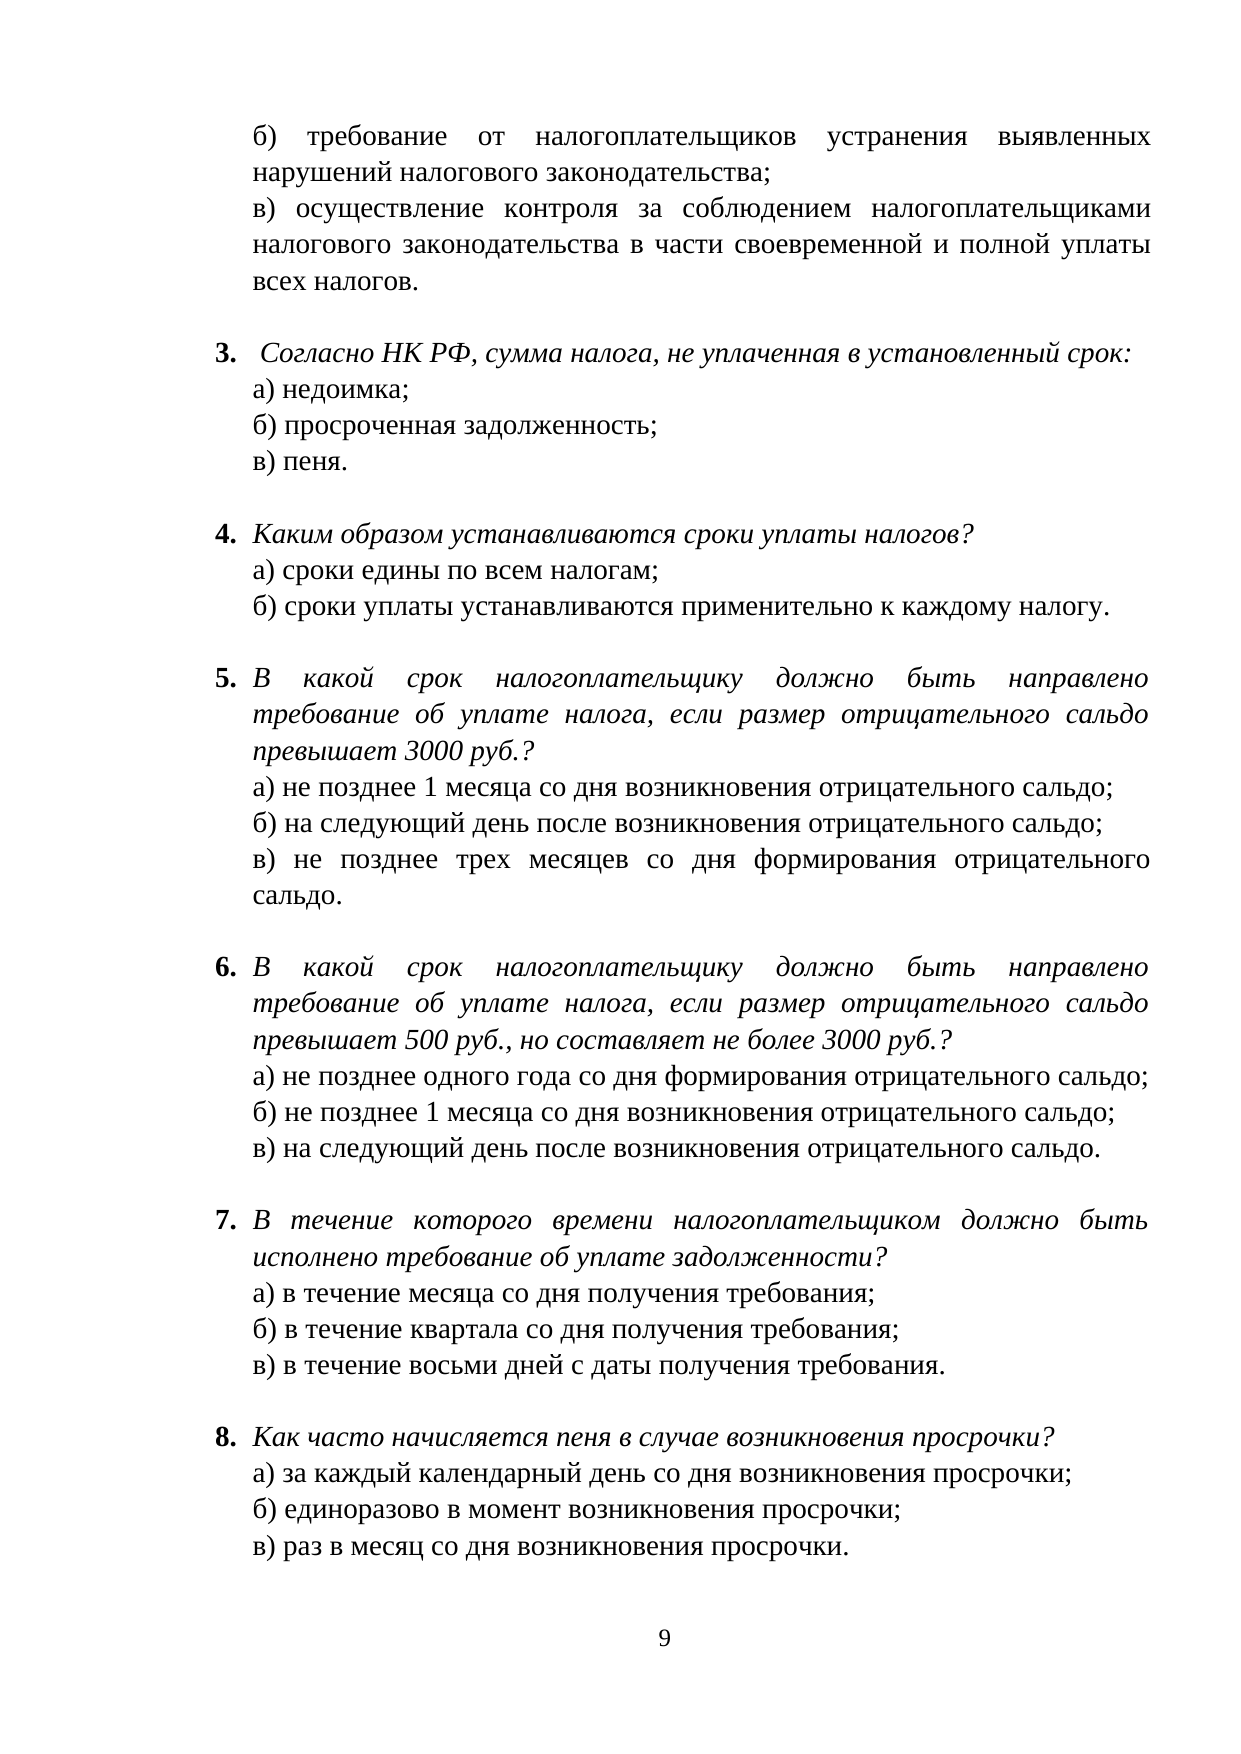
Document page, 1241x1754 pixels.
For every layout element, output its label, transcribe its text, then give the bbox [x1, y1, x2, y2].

list в) раз в месяц со дня возникновения просрочки. [252, 1528, 1152, 1561]
list а) не позднее 1 месяца со дня возникновения отрицательного сальдо; [252, 769, 1152, 802]
list в) не позднее трех месяцев со дня формирования отрицательного сальдо. [252, 841, 1152, 911]
list в) осуществление контроля за соблюдением налогоплательщиками налогового законодательства в части своевременной и полной уплаты всех налогов. [252, 190, 1152, 296]
list б) просроченная задолженность; [252, 407, 1152, 441]
list в) на следующий день после возникновения отрицательного сальдо. [252, 1130, 1152, 1164]
list а) за каждый календарный день со дня возникновения просрочки; [252, 1456, 1152, 1489]
list б) единоразово в момент возникновения просрочки; [252, 1492, 1152, 1525]
list б) требование от налогоплательщиков устранения выявленных нарушений налогового законодательства; [252, 118, 1152, 188]
list б) сроки уплаты устанавливаются применительно к каждому налогу. [252, 588, 1152, 622]
list б) не позднее 1 месяца со дня возникновения отрицательного сальдо; [252, 1094, 1152, 1128]
list В какой срок налогоплательщику должно быть направлено требование об уплате налога, если размер отрицательного сальдо превышает 3000 руб.? [215, 660, 1152, 766]
list В течение которого времени налогоплательщиком должно быть исполнено требование об уплате задолженности? [215, 1202, 1152, 1272]
list а) не позднее одного года со дня формирования отрицательного сальдо; [252, 1058, 1152, 1091]
list В какой срок налогоплательщику должно быть направлено требование об уплате налога, если размер отрицательного сальдо превышает 500 руб., но составляет не более 3000 руб.? [215, 949, 1152, 1055]
list Как часто начисляется пеня в случае возникновения просрочки? [215, 1419, 1152, 1453]
list б) в течение квартала со дня получения требования; [252, 1311, 1152, 1344]
list Согласно НК РФ, сумма налога, не уплаченная в установленный срок: [215, 335, 1152, 368]
list а) сроки едины по всем налогам; [252, 552, 1152, 585]
list в) в течение восьми дней с даты получения требования. [252, 1347, 1152, 1381]
list а) в течение месяца со дня получения требования; [252, 1275, 1152, 1308]
list б) на следующий день после возникновения отрицательного сальдо; [252, 805, 1152, 838]
list Каким образом устанавливаются сроки уплаты налогов? [215, 516, 1152, 549]
list в) пеня. [252, 443, 1152, 477]
list а) недоимка; [252, 371, 1152, 405]
